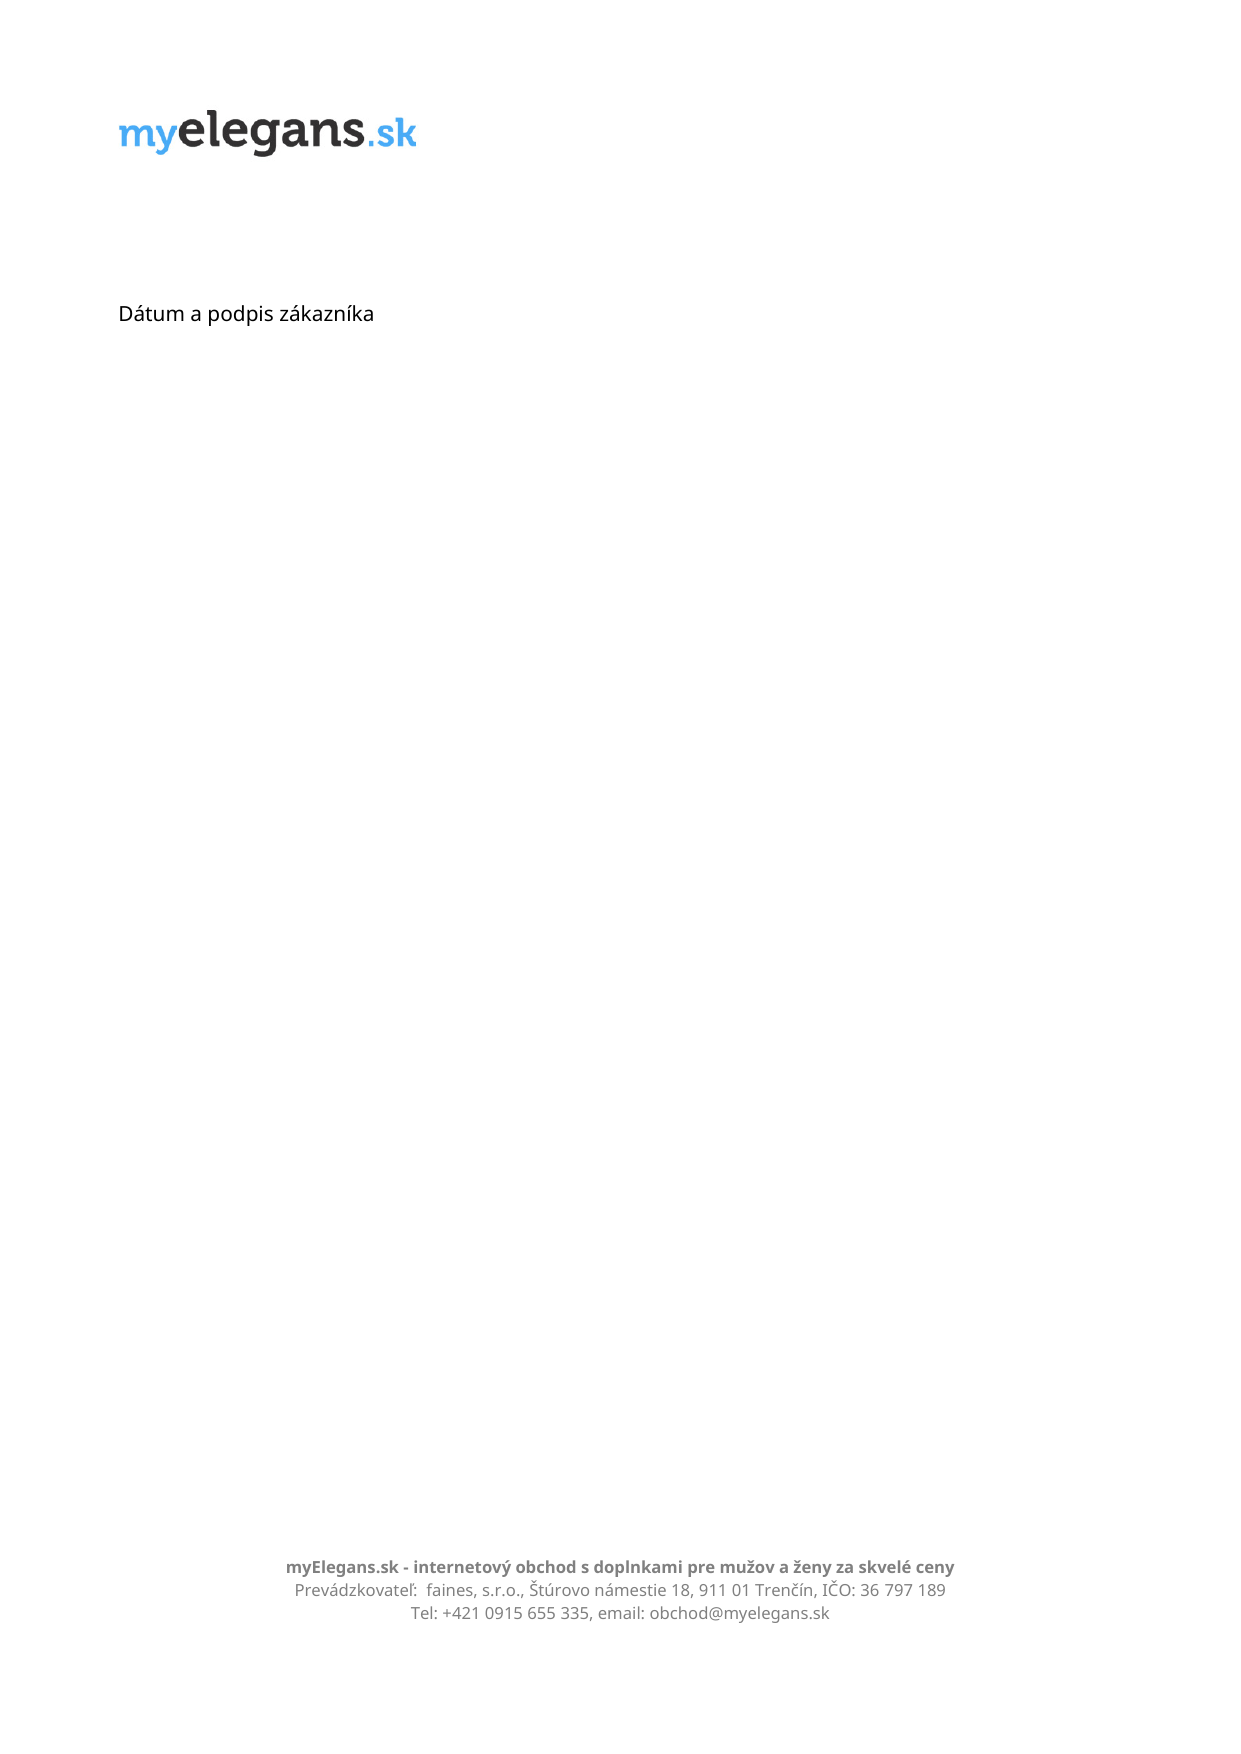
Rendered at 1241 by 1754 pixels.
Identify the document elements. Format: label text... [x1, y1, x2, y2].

picture [118, 73, 448, 185]
text Dátum a podpis zákazníka [118, 299, 1122, 327]
